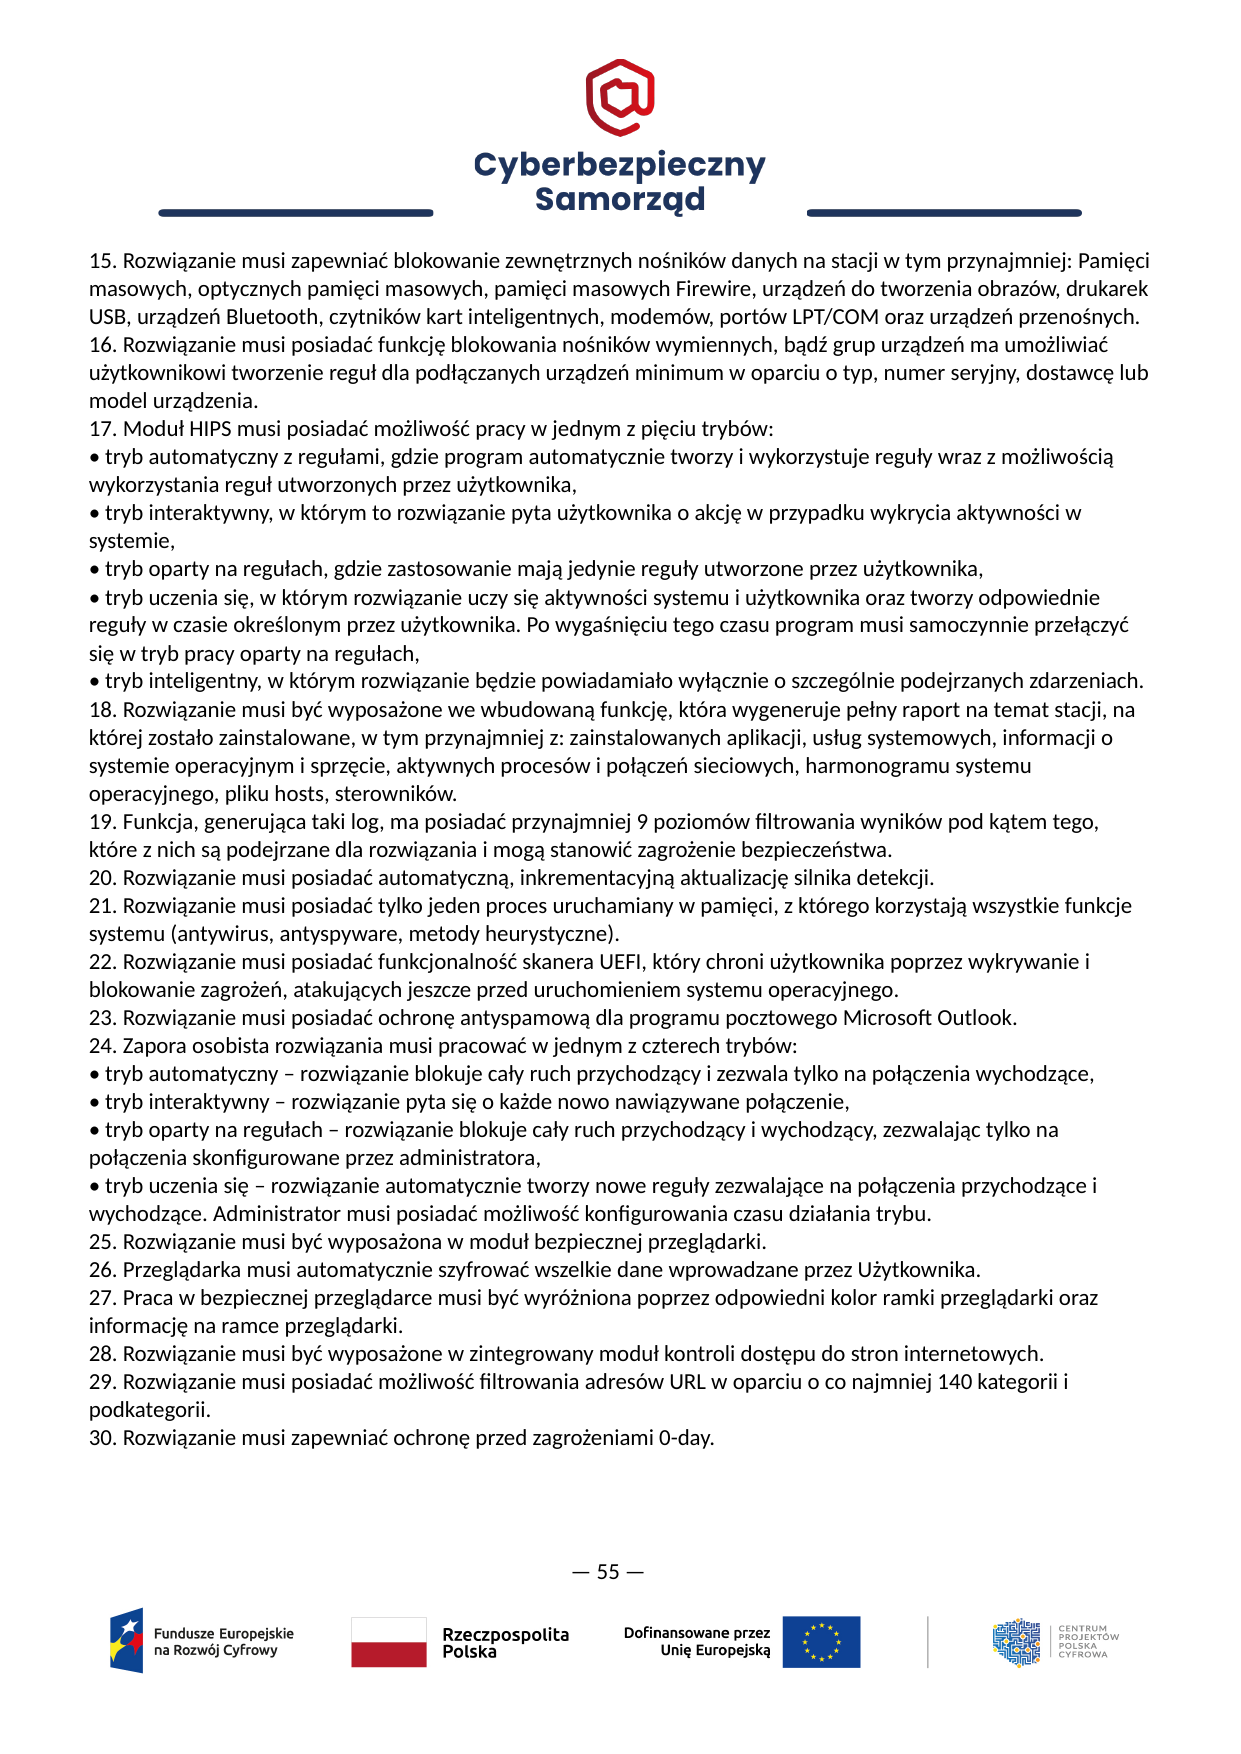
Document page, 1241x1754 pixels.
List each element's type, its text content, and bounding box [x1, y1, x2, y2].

picture [807, 209, 1082, 217]
text 23. Rozwiązanie musi posiadać ochronę antyspamową dla programu pocztowego Microsoft Outlook. [88, 1003, 1152, 1031]
text • tryb oparty na regułach, gdzie zastosowanie mają jedynie reguły utworzone przez użytkownika, [88, 554, 1152, 583]
text 25. Rozwiązanie musi być wyposażona w moduł bezpiecznej przeglądarki. [88, 1227, 1152, 1255]
text • tryb interaktywny, w którym to rozwiązanie pyta użytkownika o akcję w przypadku wykrycia aktywności w systemie, [88, 498, 1152, 554]
text • tryb interaktywny – rozwiązanie pyta się o każde nowo nawiązywane połączenie, [88, 1087, 1152, 1115]
text 26. Przeglądarka musi automatycznie szyfrować wszelkie dane wprowadzane przez Użytkownika. [88, 1255, 1152, 1283]
text 16. Rozwiązanie musi posiadać funkcję blokowania nośników wymiennych, bądź grup urządzeń ma umożliwiać użytkownikowi tworzenie reguł dla podłączanych urządzeń minimum w oparciu o typ, numer seryjny, dostawcę lub model urządzenia. [88, 330, 1152, 414]
text 22. Rozwiązanie musi posiadać funkcjonalność skanera UEFI, który chroni użytkownika poprzez wykrywanie i blokowanie zagrożeń, atakujących jeszcze przed uruchomieniem systemu operacyjnego. [88, 947, 1152, 1003]
text 15. Rozwiązanie musi zapewniać blokowanie zewnętrznych nośników danych na stacji w tym przynajmniej: Pamięci masowych, optycznych pamięci masowych, pamięci masowych Firewire, urządzeń do tworzenia obrazów, drukarek USB, urządzeń Bluetooth, czytników kart inteligentnych, modemów, portów LPT/COM oraz urządzeń przenośnych. [88, 246, 1152, 330]
text • tryb automatyczny – rozwiązanie blokuje cały ruch przychodzący i zezwala tylko na połączenia wychodzące, [88, 1059, 1152, 1087]
text 27. Praca w bezpiecznej przeglądarce musi być wyróżniona poprzez odpowiedni kolor ramki przeglądarki oraz informację na ramce przeglądarki. [88, 1283, 1152, 1339]
picture [88, 1585, 1152, 1695]
text 24. Zapora osobista rozwiązania musi pracować w jednym z czterech trybów: [88, 1031, 1152, 1059]
text 30. Rozwiązanie musi zapewniać ochronę przed zagrożeniami 0-day. [88, 1423, 1152, 1451]
text 19. Funkcja, generująca taki log, ma posiadać przynajmniej 9 poziomów filtrowania wyników pod kątem tego, które z nich są podejrzane dla rozwiązania i mogą stanowić zagrożenie bezpieczeństwa. [88, 807, 1152, 863]
text 29. Rozwiązanie musi posiadać możliwość filtrowania adresów URL w oparciu o co najmniej 140 kategorii i podkategorii. [88, 1367, 1152, 1423]
picture [474, 59, 766, 217]
picture [158, 209, 434, 217]
text • tryb uczenia się, w którym rozwiązanie uczy się aktywności systemu i użytkownika oraz tworzy odpowiednie reguły w czasie określonym przez użytkownika. Po wygaśnięciu tego czasu program musi samoczynnie przełączyć się w tryb pracy oparty na regułach, [88, 583, 1152, 667]
text 28. Rozwiązanie musi być wyposażone w zintegrowany moduł kontroli dostępu do stron internetowych. [88, 1339, 1152, 1367]
text • tryb automatyczny z regułami, gdzie program automatycznie tworzy i wykorzystuje reguły wraz z możliwością wykorzystania reguł utworzonych przez użytkownika, [88, 442, 1152, 498]
text 20. Rozwiązanie musi posiadać automatyczną, inkrementacyjną aktualizację silnika detekcji. [88, 863, 1152, 891]
text • tryb uczenia się – rozwiązanie automatycznie tworzy nowe reguły zezwalające na połączenia przychodzące i wychodzące. Administrator musi posiadać możliwość konfigurowania czasu działania trybu. [88, 1171, 1152, 1227]
text • tryb oparty na regułach – rozwiązanie blokuje cały ruch przychodzący i wychodzący, zezwalając tylko na połączenia skonfigurowane przez administratora, [88, 1115, 1152, 1171]
text 21. Rozwiązanie musi posiadać tylko jeden proces uruchamiany w pamięci, z którego korzystają wszystkie funkcje systemu (antywirus, antyspyware, metody heurystyczne). [88, 891, 1152, 947]
text • tryb inteligentny, w którym rozwiązanie będzie powiadamiało wyłącznie o szczególnie podejrzanych zdarzeniach. [88, 667, 1152, 695]
text 18. Rozwiązanie musi być wyposażone we wbudowaną funkcję, która wygeneruje pełny raport na temat stacji, na której zostało zainstalowane, w tym przynajmniej z: zainstalowanych aplikacji, usług systemowych, informacji o systemie operacyjnym i sprzęcie, aktywnych procesów i połączeń sieciowych, harmonogramu systemu operacyjnego, pliku hosts, sterowników. [88, 695, 1152, 807]
text 17. Moduł HIPS musi posiadać możliwość pracy w jednym z pięciu trybów: [88, 414, 1152, 442]
